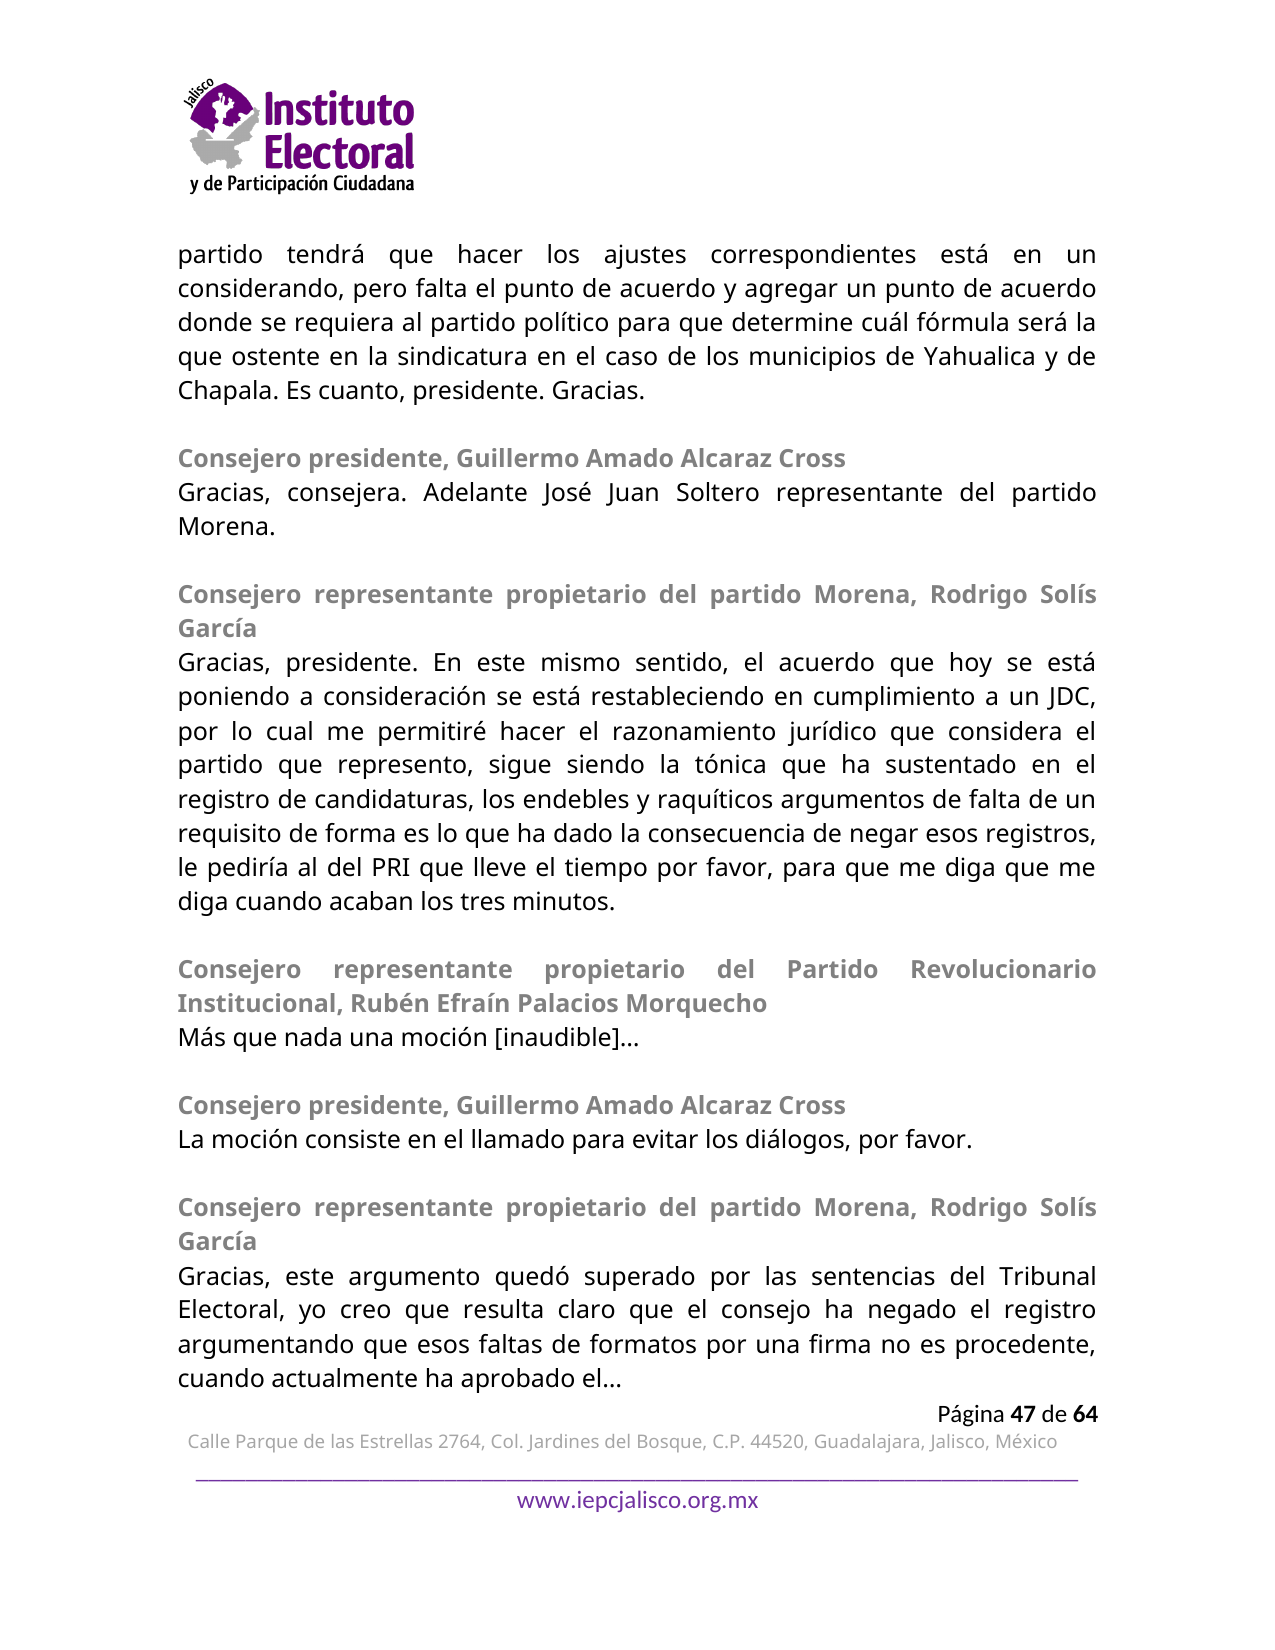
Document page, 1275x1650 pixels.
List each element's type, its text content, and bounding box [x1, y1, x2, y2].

text Consejero representante propietario del partido Morena, Rodrigo Solís García [177, 577, 1098, 645]
text Consejero representante propietario del partido Morena, Rodrigo Solís García [177, 1190, 1098, 1258]
text Consejero representante propietario del Partido Revolucionario Institucional, Rubén Efraín Palacios Morquecho [177, 952, 1098, 1020]
text Más que nada una moción [inaudible]… [177, 1020, 1098, 1054]
picture [177, 73, 424, 198]
text Gracias, este argumento quedó superado por las sentencias del Tribunal Electoral, yo creo que resulta claro que el consejo ha negado el registro argumentando que esos faltas de formatos por una firma no es procedente, cuando actualmente ha aprobado el… [177, 1258, 1098, 1394]
text La moción consiste en el llamado para evitar los diálogos, por favor. [177, 1122, 1098, 1156]
text Gracias, presidente. En este mismo sentido, el acuerdo que hoy se está poniendo a consideración se está restableciendo en cumplimiento a un JDC, por lo cual me permitiré hacer el razonamiento jurídico que considera el partido que represento, sigue siendo la tónica que ha sustentado en el registro de candidaturas, los endebles y raquíticos argumentos de falta de un requisito de forma es lo que ha dado la consecuencia de negar esos registros, le pediría al del PRI que lleve el tiempo por favor, para que me diga que me diga cuando acaban los tres minutos. [177, 645, 1098, 917]
text Consejero presidente, Guillermo Amado Alcaraz Cross [177, 441, 1098, 475]
text Consejero presidente, Guillermo Amado Alcaraz Cross [177, 1088, 1098, 1122]
text Gracias, consejera. Adelante José Juan Soltero representante del partido Morena. [177, 475, 1098, 543]
